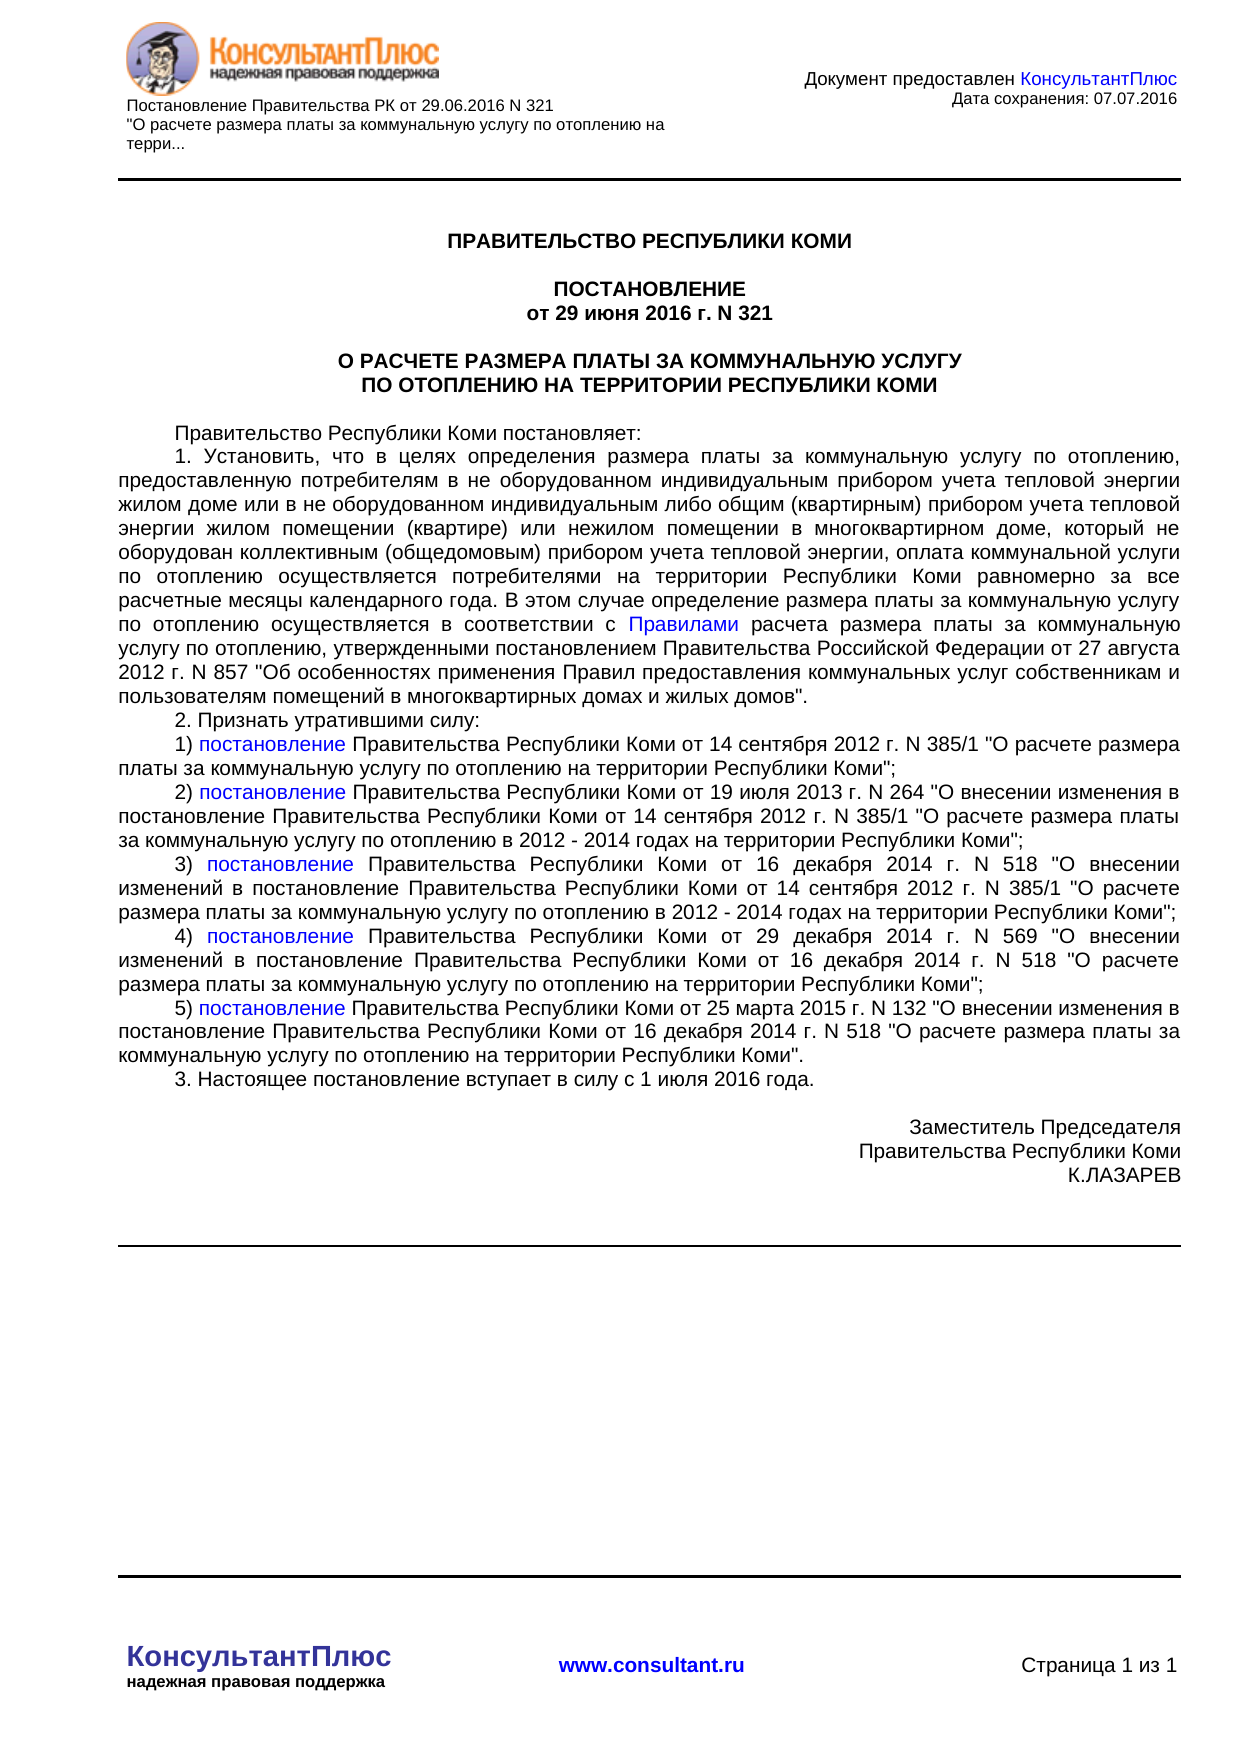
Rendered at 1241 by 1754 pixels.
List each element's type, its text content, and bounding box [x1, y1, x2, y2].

text 3) постановление Правительства Республики Коми от 16 декабря 2014 г. N 518 "О внесении изменений в постановление Правительства Республики Коми от 14 сентября 2012 г. N 385/1 "О расчете размера платы за коммунальную услугу по отоплению в 2012 - 2014 годах на территории Республики Коми"; [118, 852, 1181, 923]
title ПОСТАНОВЛЕНИЕ [118, 277, 1181, 301]
text 2. Признать утратившими силу: [118, 708, 1181, 732]
text 1. Установить, что в целях определения размера платы за коммунальную услугу по отоплению, предоставленную потребителям в не оборудованном индивидуальным прибором учета тепловой энергии жилом доме или в не оборудованном индивидуальным либо общим (квартирным) прибором учета тепловой энергии жилом помещении (квартире) или нежилом помещении в многоквартирном доме, который не оборудован коллективным (общедомовым) прибором учета тепловой энергии, оплата коммунальной услуги по отоплению осуществляется потребителями на территории Республики Коми равномерно за все расчетные месяцы календарного года. В этом случае определение размера платы за коммунальную услугу по отоплению осуществляется в соответствии с Правилами расчета размера платы за коммунальную услугу по отоплению, утвержденными постановлением Правительства Российской Федерации от 27 августа 2012 г. N 857 "Об особенностях применения Правил предоставления коммунальных услуг собственникам и пользователям помещений в многоквартирных домах и жилых домов". [118, 444, 1181, 708]
text 3. Настоящее постановление вступает в силу с 1 июля 2016 года. [118, 1067, 1181, 1091]
text 2) постановление Правительства Республики Коми от 19 июля 2013 г. N 264 "О внесении изменения в постановление Правительства Республики Коми от 14 сентября 2012 г. N 385/1 "О расчете размера платы за коммунальную услугу по отоплению в 2012 - 2014 годах на территории Республики Коми"; [118, 780, 1181, 852]
picture [126, 22, 439, 96]
text К.ЛАЗАРЕВ [118, 1163, 1181, 1187]
title ПРАВИТЕЛЬСТВО РЕСПУБЛИКИ КОМИ [118, 229, 1181, 253]
text 5) постановление Правительства Республики Коми от 25 марта 2015 г. N 132 "О внесении изменения в постановление Правительства Республики Коми от 16 декабря 2014 г. N 518 "О расчете размера платы за коммунальную услугу по отоплению на территории Республики Коми". [118, 995, 1181, 1067]
text 4) постановление Правительства Республики Коми от 29 декабря 2014 г. N 569 "О внесении изменений в постановление Правительства Республики Коми от 16 декабря 2014 г. N 518 "О расчете размера платы за коммунальную услугу по отоплению на территории Республики Коми"; [118, 923, 1181, 995]
text Заместитель Председателя [118, 1115, 1181, 1139]
title О РАСЧЕТЕ РАЗМЕРА ПЛАТЫ ЗА КОММУНАЛЬНУЮ УСЛУГУ [118, 348, 1181, 372]
text 1) постановление Правительства Республики Коми от 14 сентября 2012 г. N 385/1 "О расчете размера платы за коммунальную услугу по отоплению на территории Республики Коми"; [118, 732, 1181, 780]
text Правительства Республики Коми [118, 1139, 1181, 1163]
text Правительство Республики Коми постановляет: [118, 420, 1181, 444]
title от 29 июня 2016 г. N 321 [118, 301, 1181, 324]
title ПО ОТОПЛЕНИЮ НА ТЕРРИТОРИИ РЕСПУБЛИКИ КОМИ [118, 372, 1181, 396]
